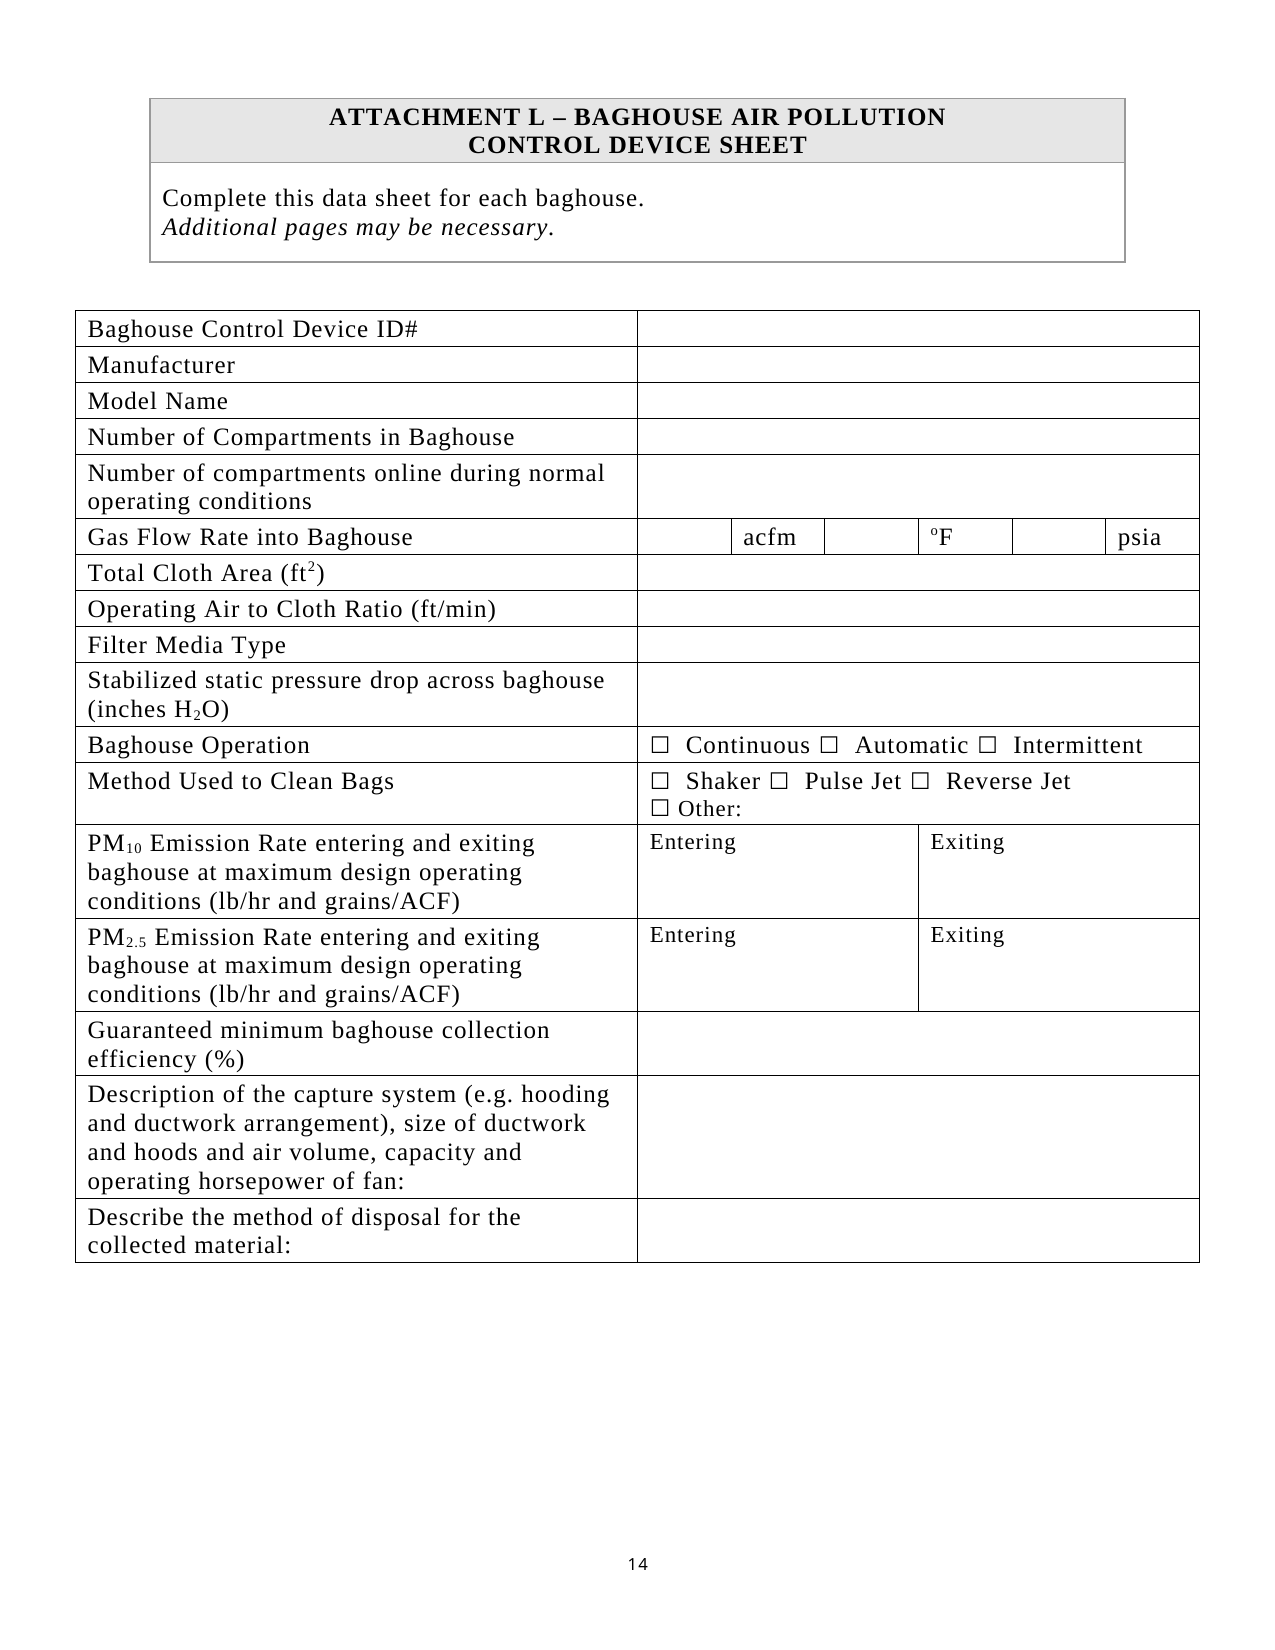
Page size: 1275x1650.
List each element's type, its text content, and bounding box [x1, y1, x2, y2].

table_cell Complete this data sheet for each baghouse. Additional pages may be necessary. [151, 163, 1124, 261]
table_cell [638, 591, 1199, 626]
table_cell [638, 383, 1199, 418]
table_cell Exiting [919, 825, 1199, 917]
table_cell [638, 1076, 1199, 1197]
table_cell Exiting [919, 919, 1199, 1011]
table_cell Manufacturer [76, 347, 637, 382]
table_cell Operating Air to Cloth Ratio (ft/min) [76, 591, 637, 626]
table_cell Total Cloth Area (ft2) [76, 555, 637, 590]
table_cell Entering [638, 825, 918, 917]
table_cell acfm [732, 519, 824, 554]
table_cell Method Used to Clean Bags [76, 763, 637, 824]
table_cell psia [1106, 519, 1199, 554]
table_cell Baghouse Operation [76, 727, 637, 762]
table_cell Model Name [76, 383, 637, 418]
table_cell [638, 519, 731, 554]
table_cell [638, 555, 1199, 590]
table_cell [638, 419, 1199, 454]
table_cell [638, 627, 1199, 662]
table_cell Number of Compartments in Baghouse [76, 419, 637, 454]
table_cell Describe the method of disposal for the collected material: [76, 1199, 637, 1262]
table_cell Gas Flow Rate into Baghouse [76, 519, 637, 554]
table_cell Description of the capture system (e.g. hooding and ductwork arrangement), size of ductwork and hoods and air volume, capacity and operating horsepower of fan: [76, 1076, 637, 1197]
table_cell Stabilized static pressure drop across baghouse (inches H2O) [76, 663, 637, 726]
table_cell [638, 1012, 1199, 1075]
table_cell [1013, 519, 1105, 554]
table_header [638, 311, 1199, 346]
table_cell ☐ Continuous ☐ Automatic ☐ Intermittent [638, 727, 1199, 762]
table_cell Filter Media Type [76, 627, 637, 662]
table_cell [638, 1199, 1199, 1262]
table_cell ☐ Shaker ☐ Pulse Jet ☐ Reverse Jet ☐ Other: [638, 763, 1199, 824]
table_cell [638, 455, 1199, 518]
table_header ATTACHMENT L – BAGHOUSE AIR POLLUTION CONTROL DEVICE sheet [151, 99, 1124, 162]
table_cell Number of compartments online during normal operating conditions [76, 455, 637, 518]
table_cell [825, 519, 918, 554]
table_cell oF [919, 519, 1012, 554]
table_cell [638, 347, 1199, 382]
table_cell [638, 663, 1199, 726]
table_cell Guaranteed minimum baghouse collection efficiency (%) [76, 1012, 637, 1075]
table_header Baghouse Control Device ID# [76, 311, 637, 346]
table_cell Entering [638, 919, 918, 1011]
table_cell PM2.5 Emission Rate entering and exiting baghouse at maximum design operating conditions (lb/hr and grains/ACF) [76, 919, 637, 1011]
table_cell PM10 Emission Rate entering and exiting baghouse at maximum design operating conditions (lb/hr and grains/ACF) [76, 825, 637, 917]
